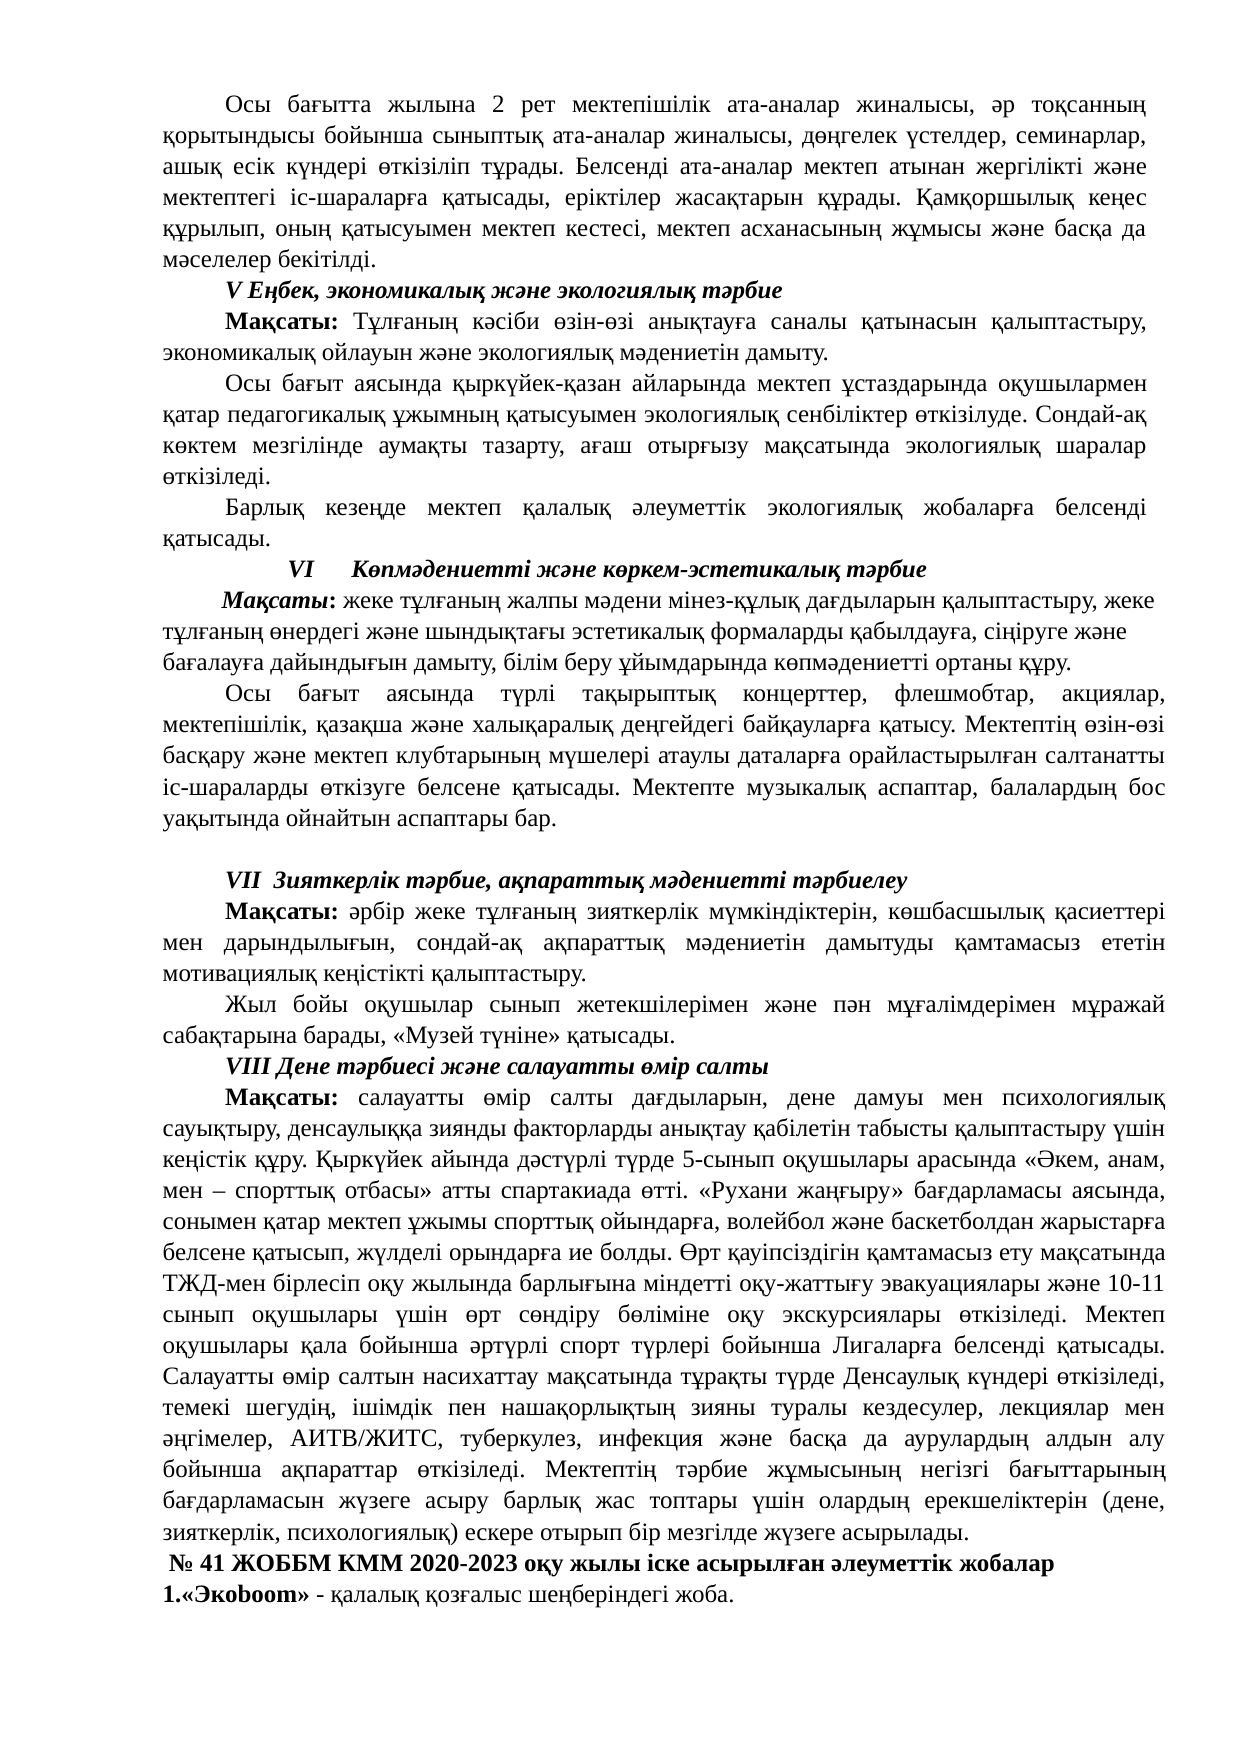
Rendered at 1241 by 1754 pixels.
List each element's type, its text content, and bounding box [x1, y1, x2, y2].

text Осы бағыт аясында қыркүйек-қазан айларында мектеп ұстаздарында оқушылармен қатар педагогикалық ұжымның қатысуымен экологиялық сенбіліктер өткізілуде. Сондай-ақ көктем мезгілінде аумақты тазарту, ағаш отырғызу мақсатында экологиялық шаралар өткізіледі. [162, 368, 1148, 490]
text № 41 ЖОББМ КММ 2020-2023 оқу жылы іске асырылған әлеуметтік жобалар [162, 1548, 1162, 1576]
text Осы бағыт аясында түрлі тақырыптық концерттер, флешмобтар, акциялар, мектепішілік, қазақша және халықаралық деңгейдегі байқауларға қатысу. Мектептің өзін-өзі басқару және мектеп клубтарының мүшелері атаулы даталарға орайластырылған салтанатты іс-шараларды өткізуге белсене қатысады. Мектепте музыкалық аспаптар, балалардың бос уақытында ойнайтын аспаптары бар. [162, 678, 1166, 831]
text Барлық кезеңде мектеп қалалық әлеуметтік экологиялық жобаларға белсенді қатысады. [162, 492, 1148, 552]
text VІІІ Дене тәрбиесі және салауатты өмір салты [162, 1051, 1166, 1080]
text V Еңбек, экономикалық және экологиялық тәрбие [162, 275, 1166, 304]
text VІІ Зияткерлік тәрбие, ақпараттық мәдениетті тәрбиелеу [162, 865, 1166, 893]
text 1.«Экоboom» - қалалық қозғалыс шеңберіндегі жоба. [162, 1579, 1166, 1607]
text Жыл бойы оқушылар сынып жетекшілерімен және пән мұғалімдерімен мұражай сабақтарына барады, «Музей түніне» қатысады. [162, 989, 1166, 1049]
text Мақсаты: жеке тұлғаның жалпы мәдени мінез-құлық дағдыларын қалыптастыру, жеке тұлғаның өнердегі және шындықтағы эстетикалық формаларды қабылдауға, сіңіруге және бағалауға дайындығын дамыту, білім беру ұйымдарында көпмәдениетті ортаны құру. [162, 585, 1166, 676]
text VІ Көпмәдениетті және көркем-эстетикалық тәрбие [162, 554, 1148, 583]
text Мақсаты: әрбір жеке тұлғаның зияткерлік мүмкіндіктерін, көшбасшылық қасиеттері мен дарындылығын, сондай-ақ ақпараттық мәдениетін дамытуды қамтамасыз ететін мотивациялық кеңістікті қалыптастыру. [162, 896, 1166, 987]
text Мақсаты: Тұлғаның кәсіби өзін-өзі анықтауға саналы қатынасын қалыптастыру, экономикалық ойлауын және экологиялық мәдениетін дамыту. [162, 306, 1148, 366]
text Осы бағытта жылына 2 рет мектепішілік ата-аналар жиналысы, әр тоқсанның қорытындысы бойынша сыныптық ата-аналар жиналысы, дөңгелек үстелдер, семинарлар, ашық есік күндері өткізіліп тұрады. Белсенді ата-аналар мектеп атынан жергілікті және мектептегі іс-шараларға қатысады, еріктілер жасақтарын құрады. Қамқоршылық кеңес құрылып, оның қатысуымен мектеп кестесі, мектеп асханасының жұмысы және басқа да мәселелер бекітілді. [162, 89, 1148, 273]
text Мақсаты: салауатты өмір салты дағдыларын, дене дамуы мен психологиялық сауықтыру, денсаулыққа зиянды факторларды анықтау қабілетін табысты қалыптастыру үшін кеңістік құру. Қыркүйек айында дәстүрлі түрде 5-сынып оқушылары арасында «Әкем, анам, мен – спорттық отбасы» атты спартакиада өтті. «Рухани жаңғыру» бағдарламасы аясында, сонымен қатар мектеп ұжымы спорттық ойындарға, волейбол және баскетболдан жарыстарға белсене қатысып, жүлделі орындарға ие болды. Өрт қауіпсіздігін қамтамасыз ету мақсатында ТЖД-мен бірлесіп оқу жылында барлығына міндетті оқу-жаттығу эвакуациялары және 10-11 сынып оқушылары үшін өрт сөндіру бөліміне оқу экскурсиялары өткізіледі. Мектеп оқушылары қала бойынша әртүрлі спорт түрлері бойынша Лигаларға белсенді қатысады. Салауатты өмір салтын насихаттау мақсатында тұрақты түрде Денсаулық күндері өткізіледі, темекі шегудің, ішімдік пен нашақорлықтың зияны туралы кездесулер, лекциялар мен әңгімелер, АИТВ/ЖИТС, туберкулез, инфекция және басқа да аурулардың алдын алу бойынша ақпараттар өткізіледі. Мектептің тәрбие жұмысының негізгі бағыттарының бағдарламасын жүзеге асыру барлық жас топтары үшін олардың ерекшеліктерін (дене, зияткерлік, психологиялық) ескере отырып бір мезгілде жүзеге асырылады. [162, 1082, 1166, 1545]
